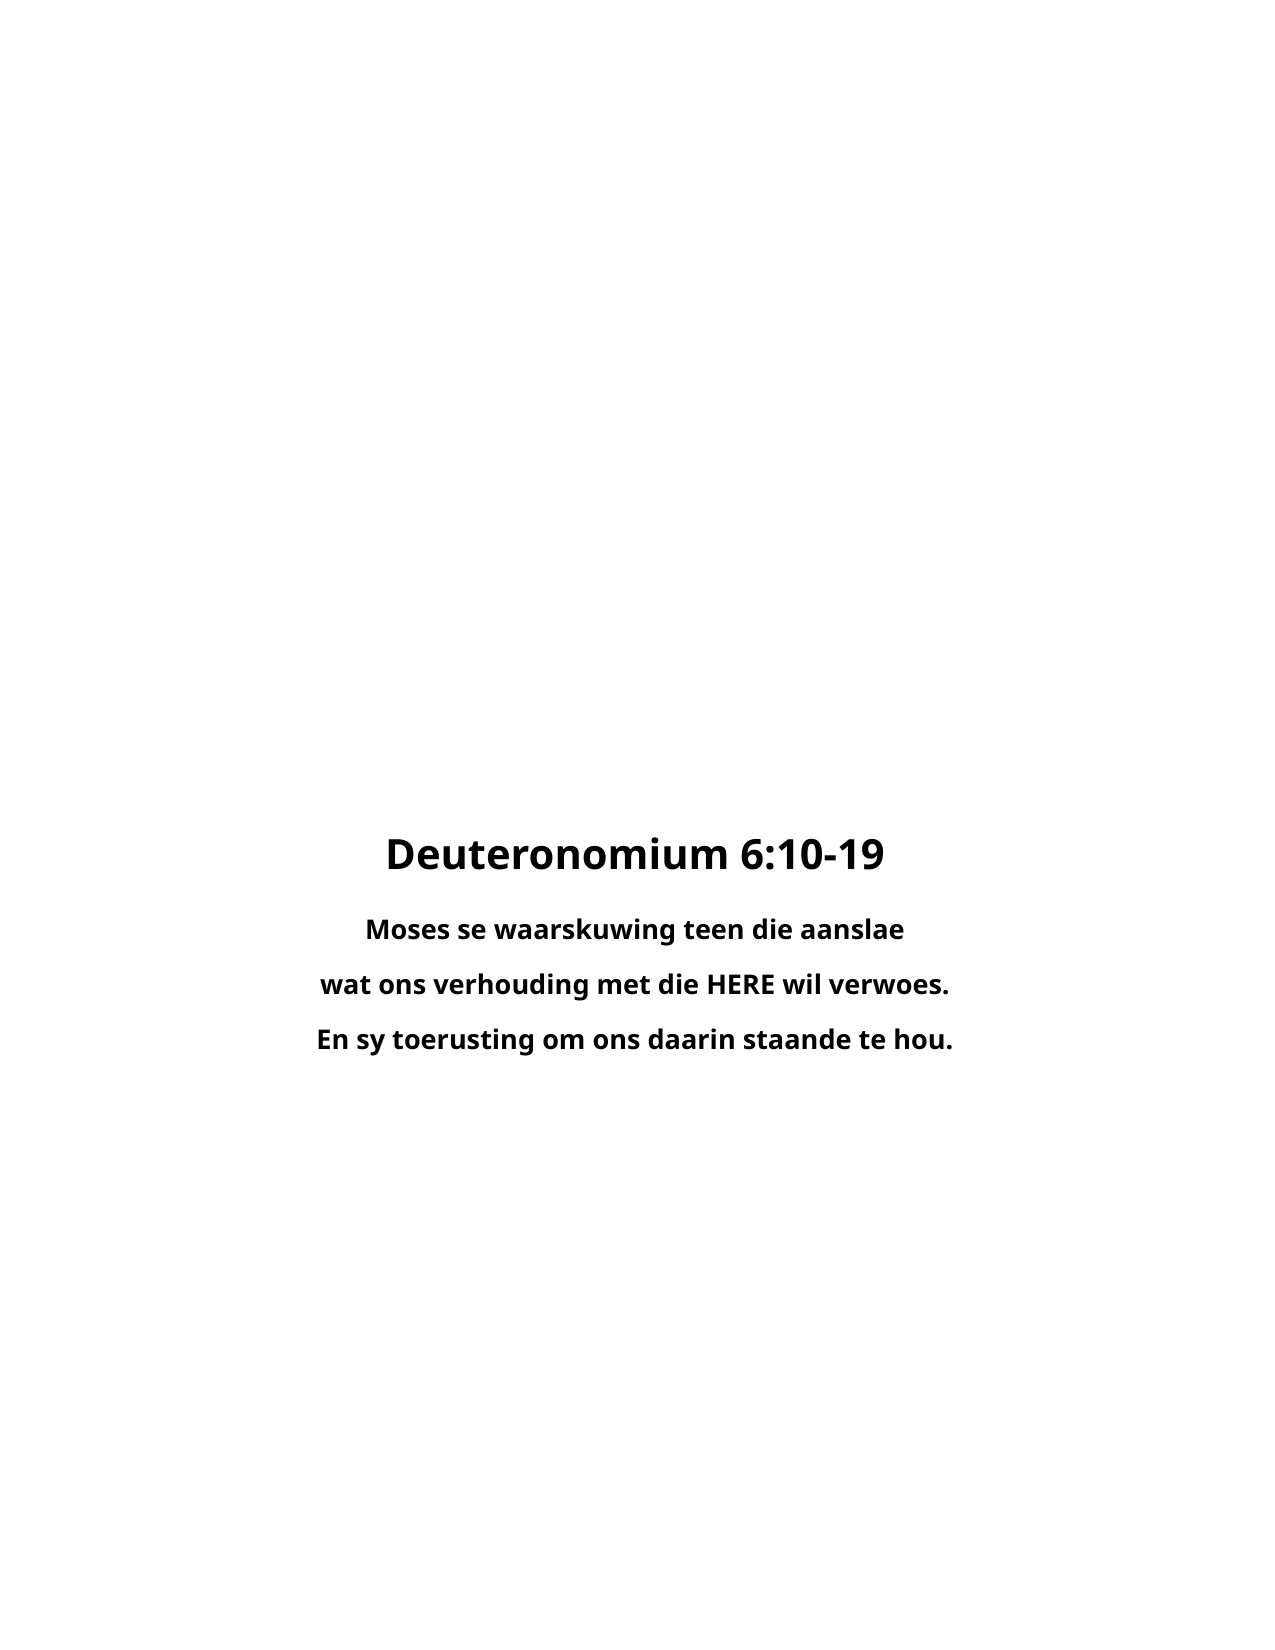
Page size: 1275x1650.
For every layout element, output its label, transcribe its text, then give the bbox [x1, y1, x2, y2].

text wat ons verhouding met die HERE wil verwoes. [59, 965, 1211, 1002]
text Deuteronomium 6:10-19 [59, 825, 1211, 882]
text En sy toerusting om ons daarin staande te hou. [59, 1021, 1211, 1058]
text Moses se waarskuwing teen die aanslae [59, 910, 1211, 947]
